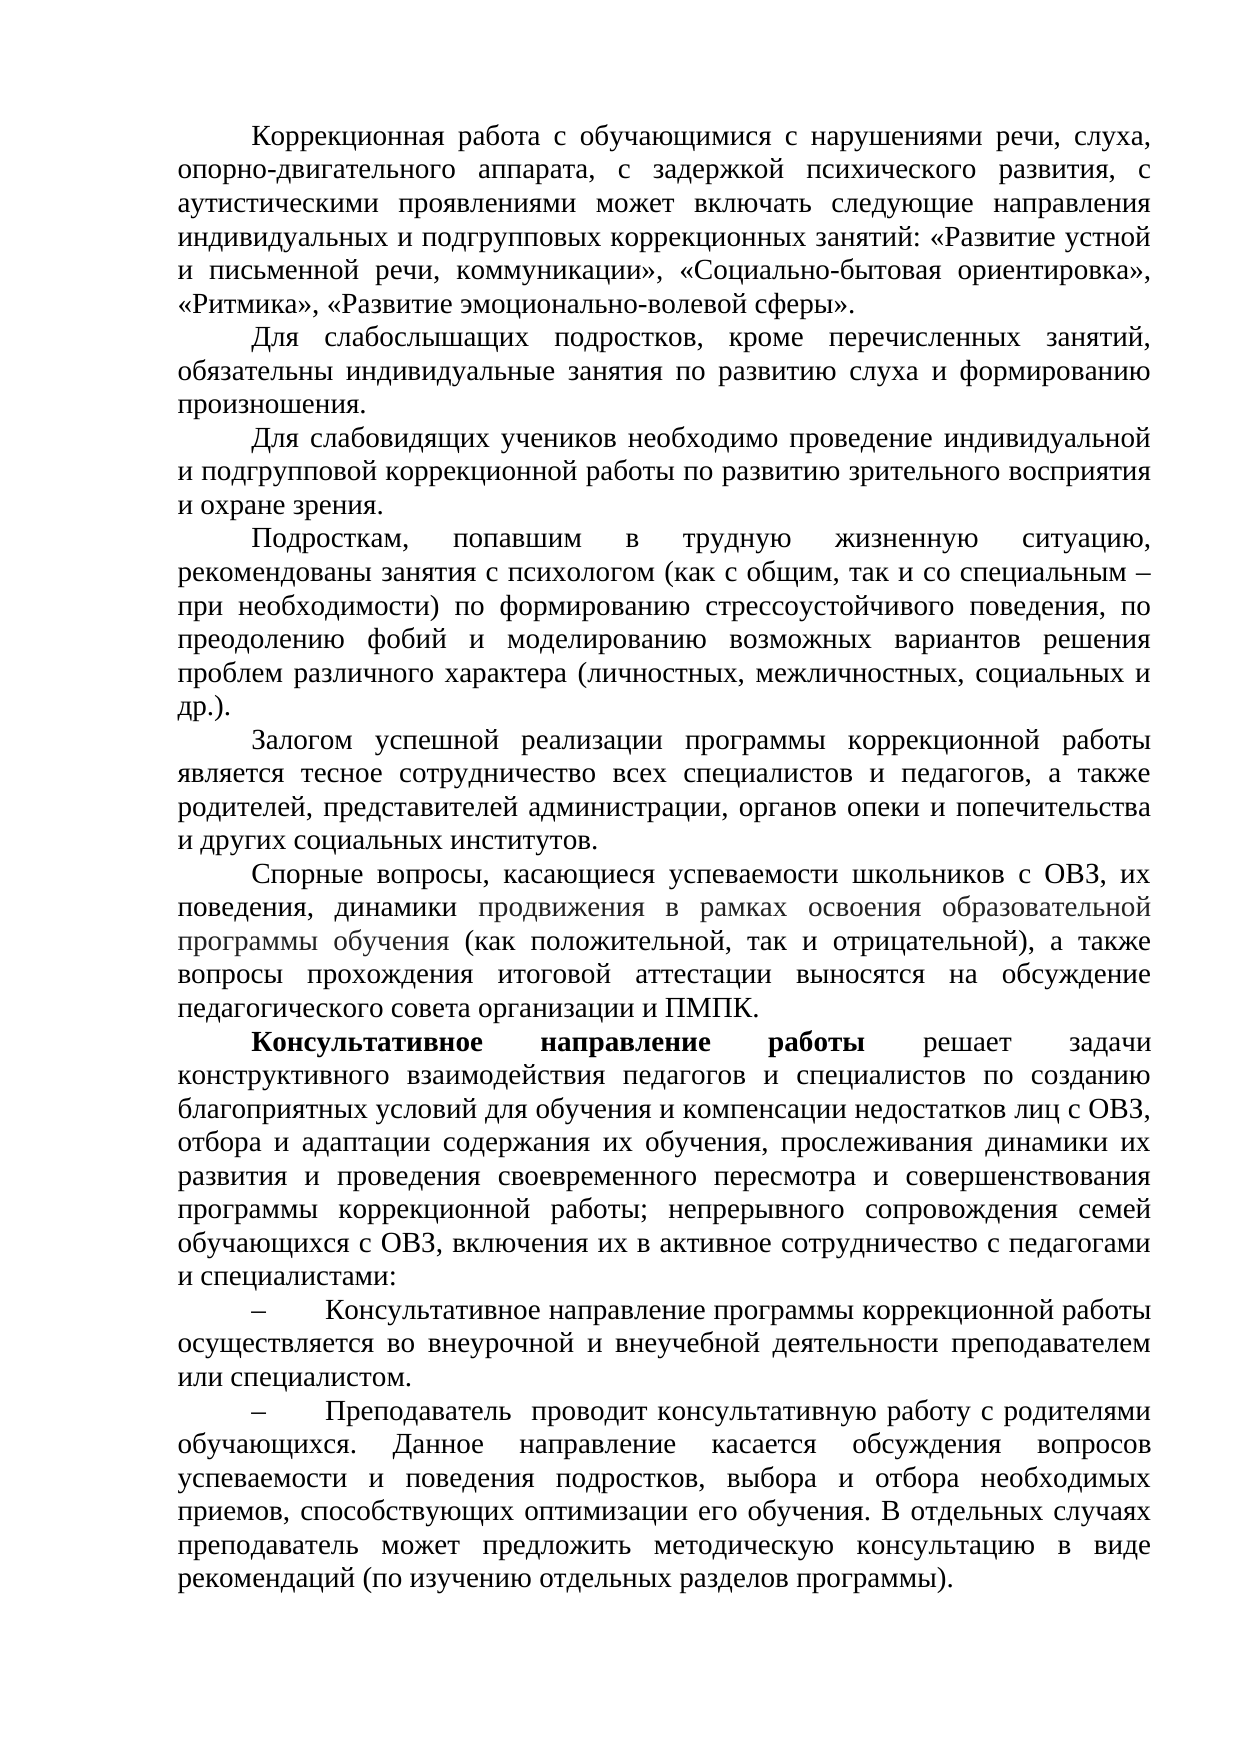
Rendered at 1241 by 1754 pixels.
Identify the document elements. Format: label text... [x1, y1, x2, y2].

text Залогом успешной реализации программы коррекционной работы является тесное сотрудничество всех специалистов и педагогов, а также родителей, представителей администрации, органов опеки и попечительства и других социальных институтов. [177, 722, 1152, 856]
text Коррекционная работа с обучающимися с нарушениями речи, слуха, опорно-двигательного аппарата, с задержкой психического развития, с аутистическими проявлениями может включать следующие направления индивидуальных и подгрупповых коррекционных занятий: «Развитие устной и письменной речи, коммуникации», «Социально-бытовая ориентировка», «Ритмика», «Развитие эмоционально-волевой сферы». [177, 118, 1152, 319]
text Консультативное направление работы решает задачи конструктивного взаимодействия педагогов и специалистов по созданию благоприятных условий для обучения и компенсации недостатков лиц с ОВЗ, отбора и адаптации содержания их обучения, прослеживания динамики их развития и проведения своевременного пересмотра и совершенствования программы коррекционной работы; непрерывного сопровождения семей обучающихся с ОВЗ, включения их в активное сотрудничество с педагогами и специалистами: [177, 1024, 1152, 1292]
text Подросткам, попавшим в трудную жизненную ситуацию, рекомендованы занятия с психологом (как с общим, так и со специальным – при необходимости) по формированию стрессоустойчивого поведения, по преодолению фобий и моделированию возможных вариантов решения проблем различного характера (личностных, межличностных, социальных и др.). [177, 521, 1152, 722]
text Преподаватель проводит консультативную работу с родителями обучающихся. Данное направление касается обсуждения вопросов успеваемости и поведения подростков, выбора и отбора необходимых приемов, способствующих оптимизации его обучения. В отдельных случаях преподаватель может предложить методическую консультацию в виде рекомендаций (по изучению отдельных разделов программы). [177, 1393, 1152, 1594]
text Для слабослышащих подростков, кроме перечисленных занятий, обязательны индивидуальные занятия по развитию слуха и формированию произношения. [177, 319, 1152, 420]
text Для слабовидящих учеников необходимо проведение индивидуальной и подгрупповой коррекционной работы по развитию зрительного восприятия и охране зрения. [177, 420, 1152, 521]
text Консультативное направление программы коррекционной работы осуществляется во внеурочной и внеучебной деятельности преподавателем или специалистом. [177, 1292, 1152, 1393]
text Спорные вопросы, касающиеся успеваемости школьников с ОВЗ, их поведения, динамики продвижения в рамках освоения образовательной программы обучения (как положительной, так и отрицательной), а также вопросы прохождения итоговой аттестации выносятся на обсуждение педагогического совета организации и ПМПК. [177, 856, 1152, 1024]
